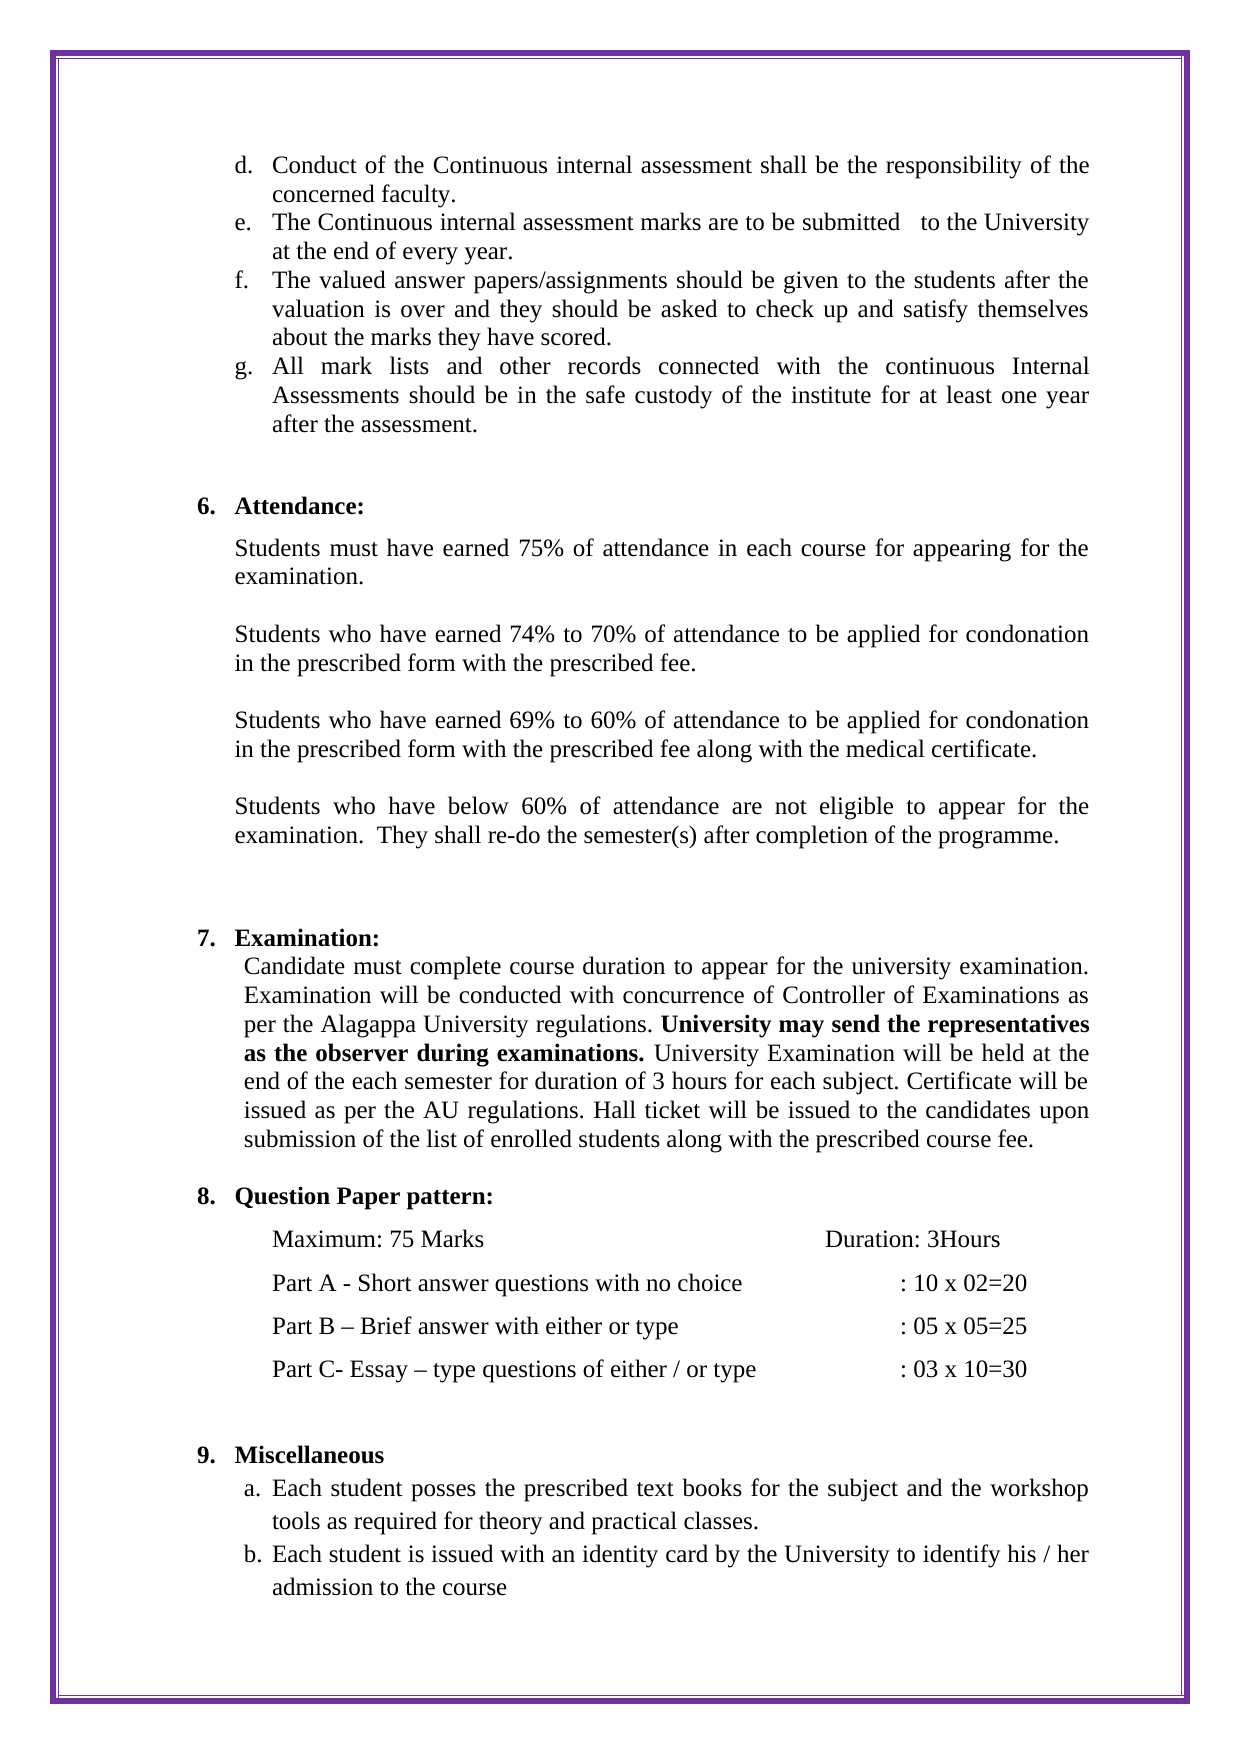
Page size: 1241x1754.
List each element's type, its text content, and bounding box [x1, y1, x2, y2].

list Students who have earned 74% to 70% of attendance to be applied for condonation in the prescribed form with the prescribed fee. [234, 619, 1090, 676]
list Part C- Essay – type questions of either / or type : 03 x 10=30 [272, 1354, 1090, 1383]
list Each student is issued with an identity card by the University to identify his / her admission to the course [244, 1539, 1090, 1601]
list The Continuous internal assessment marks are to be submitted to the University at the end of every year. [234, 207, 1090, 265]
list The valued answer papers/assignments should be given to the students after the valuation is over and they should be asked to check up and satisfy themselves about the marks they have scored. [234, 265, 1090, 351]
list Students who have earned 69% to 60% of attendance to be applied for condonation in the prescribed form with the prescribed fee along with the medical certificate. [234, 705, 1090, 763]
list Question Paper pattern: [197, 1181, 1090, 1210]
list Examination: [197, 923, 1090, 951]
list Candidate must complete course duration to appear for the university examination. Examination will be conducted with concurrence of Controller of Examinations as per the Alagappa University regulations. University may send the representatives as the observer during examinations. University Examination will be held at the end of the each semester for duration of 3 hours for each subject. Certificate will be issued as per the AU regulations. Hall ticket will be issued to the candidates upon submission of the list of enrolled students along with the prescribed course fee. [244, 951, 1090, 1153]
list Students who have below 60% of attendance are not eligible to appear for the examination. They shall re-do the semester(s) after completion of the programme. [234, 791, 1090, 849]
list Attendance: [197, 491, 1090, 520]
list All mark lists and other records connected with the continuous Internal Assessments should be in the safe custody of the institute for at least one year after the assessment. [234, 351, 1090, 437]
list Each student posses the prescribed text books for the subject and the workshop tools as required for theory and practical classes. [244, 1473, 1090, 1535]
list Maximum: 75 Marks Duration: 3Hours [272, 1224, 1090, 1253]
list Miscellaneous [197, 1440, 1090, 1469]
list Students must have earned 75% of attendance in each course for appearing for the examination. [234, 533, 1090, 590]
list Conduct of the Continuous internal assessment shall be the responsibility of the concerned faculty. [234, 150, 1090, 207]
list Part A - Short answer questions with no choice : 10 x 02=20 [272, 1268, 1090, 1296]
list Part B – Brief answer with either or type : 05 x 05=25 [272, 1311, 1090, 1339]
